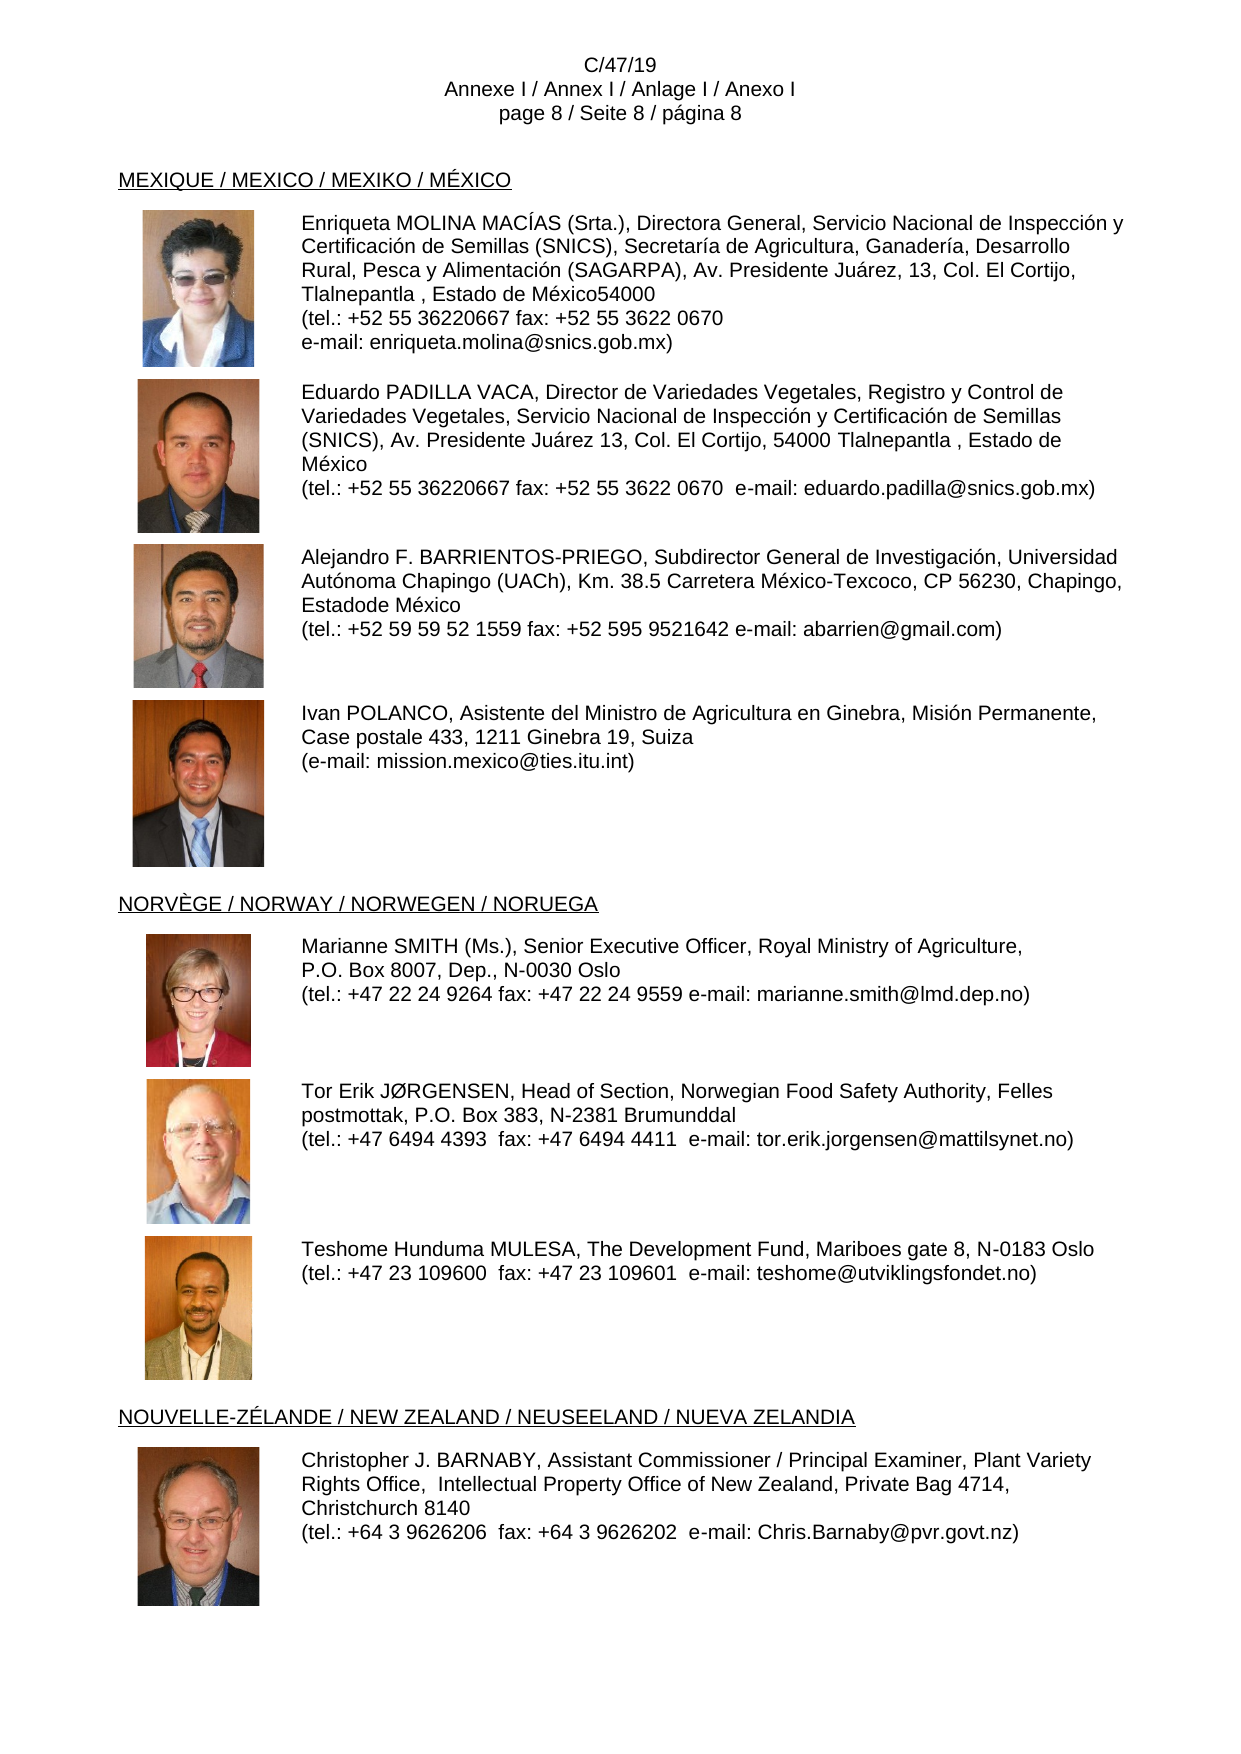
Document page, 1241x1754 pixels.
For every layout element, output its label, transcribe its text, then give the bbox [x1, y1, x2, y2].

table_cell MEXIQUE / MEXICO / MEXIKO / MÉXICO [107, 149, 1136, 204]
table_cell Ivan POLANCO, Asistente del Ministro de Agricultura en Ginebra, Misión Permanente, Case postale 433, 1211 Ginebra 19, Suiza (e-mail: mission.mexico@ties.itu.int) [290, 694, 1136, 873]
table_cell Teshome Hunduma MULESA, The Development Fund, Mariboes gate 8, N-0183 Oslo (tel.: +47 23 109600 fax: +47 23 109601 e-mail: teshome@utviklingsfondet.no) [290, 1230, 1136, 1386]
picture [137, 379, 260, 533]
table_cell [107, 373, 290, 538]
picture [144, 1236, 253, 1380]
picture [132, 700, 265, 867]
table_cell Tor Erik JØRGENSEN, Head of Section, Norwegian Food Safety Authority, Felles postmottak, P.O. Box 383, N-2381 Brumunddal (tel.: +47 6494 4393 fax: +47 6494 4411 e-mail: tor.erik.jorgensen@mattilsynet.no) [290, 1073, 1136, 1230]
table_cell [107, 1230, 290, 1386]
table_cell Alejandro F. BARRIENTOS-PRIEGO, Subdirector General de Investigación, Universidad Autónoma Chapingo (UACh), Km. 38.5 Carretera México-Texcoco, CP 56230, Chapingo, Estadode México (tel.: +52 59 59 52 1559 fax: +52 595 9521642 e-mail: abarrien@gmail.com) [290, 539, 1136, 694]
table_cell [107, 539, 290, 694]
picture [137, 1447, 260, 1606]
picture [142, 210, 255, 367]
table_cell [107, 1073, 290, 1230]
table_cell Marianne SMITH (Ms.), Senior Executive Officer, Royal Ministry of Agriculture, P.O. Box 8007, Dep., N-0030 Oslo (tel.: +47 22 24 9264 fax: +47 22 24 9559 e-mail: marianne.smith@lmd.dep.no) [290, 928, 1136, 1073]
picture [146, 1079, 251, 1224]
table_cell Eduardo PADILLA VACA, Director de Variedades Vegetales, Registro y Control de Variedades Vegetales, Servicio Nacional de Inspección y Certificación de Semillas (SNICS), Av. Presidente Juárez 13, Col. El Cortijo, 54000 Tlalnepantla , Estado de México (tel.: +52 55 36220667 fax: +52 55 3622 0670 e-mail: eduardo.padilla@snics.gob.mx) [290, 373, 1136, 538]
picture [146, 934, 251, 1067]
table_cell [107, 928, 290, 1073]
table_cell Enriqueta MOLINA MACÍAS (Srta.), Directora General, Servicio Nacional de Inspección y Certificación de Semillas (SNICS), Secretaría de Agricultura, Ganadería, Desarrollo Rural, Pesca y Alimentación (SAGARPA), Av. Presidente Juárez, 13, Col. El Cortijo, Tlalnepantla , Estado de México54000 (tel.: +52 55 36220667 fax: +52 55 3622 0670 e-mail: enriqueta.molina@snics.gob.mx) [290, 204, 1136, 373]
table_cell [107, 1441, 290, 1612]
picture [133, 544, 264, 688]
table_cell [107, 694, 290, 873]
table_cell Christopher J. BARNABY, Assistant Commissioner / Principal Examiner, Plant Variety Rights Office, Intellectual Property Office of New Zealand, Private Bag 4714, Christchurch 8140 (tel.: +64 3 9626206 fax: +64 3 9626202 e-mail: Chris.Barnaby@pvr.govt.nz) [290, 1441, 1136, 1612]
table_cell [107, 204, 290, 373]
table_cell NORVÈGE / NORWAY / NORWEGEN / NORUEGA [107, 873, 1136, 928]
table_cell NOUVELLE-ZÉLANDE / NEW ZEALAND / NEUSEELAND / NUEVA ZELANDIA [107, 1386, 1136, 1441]
